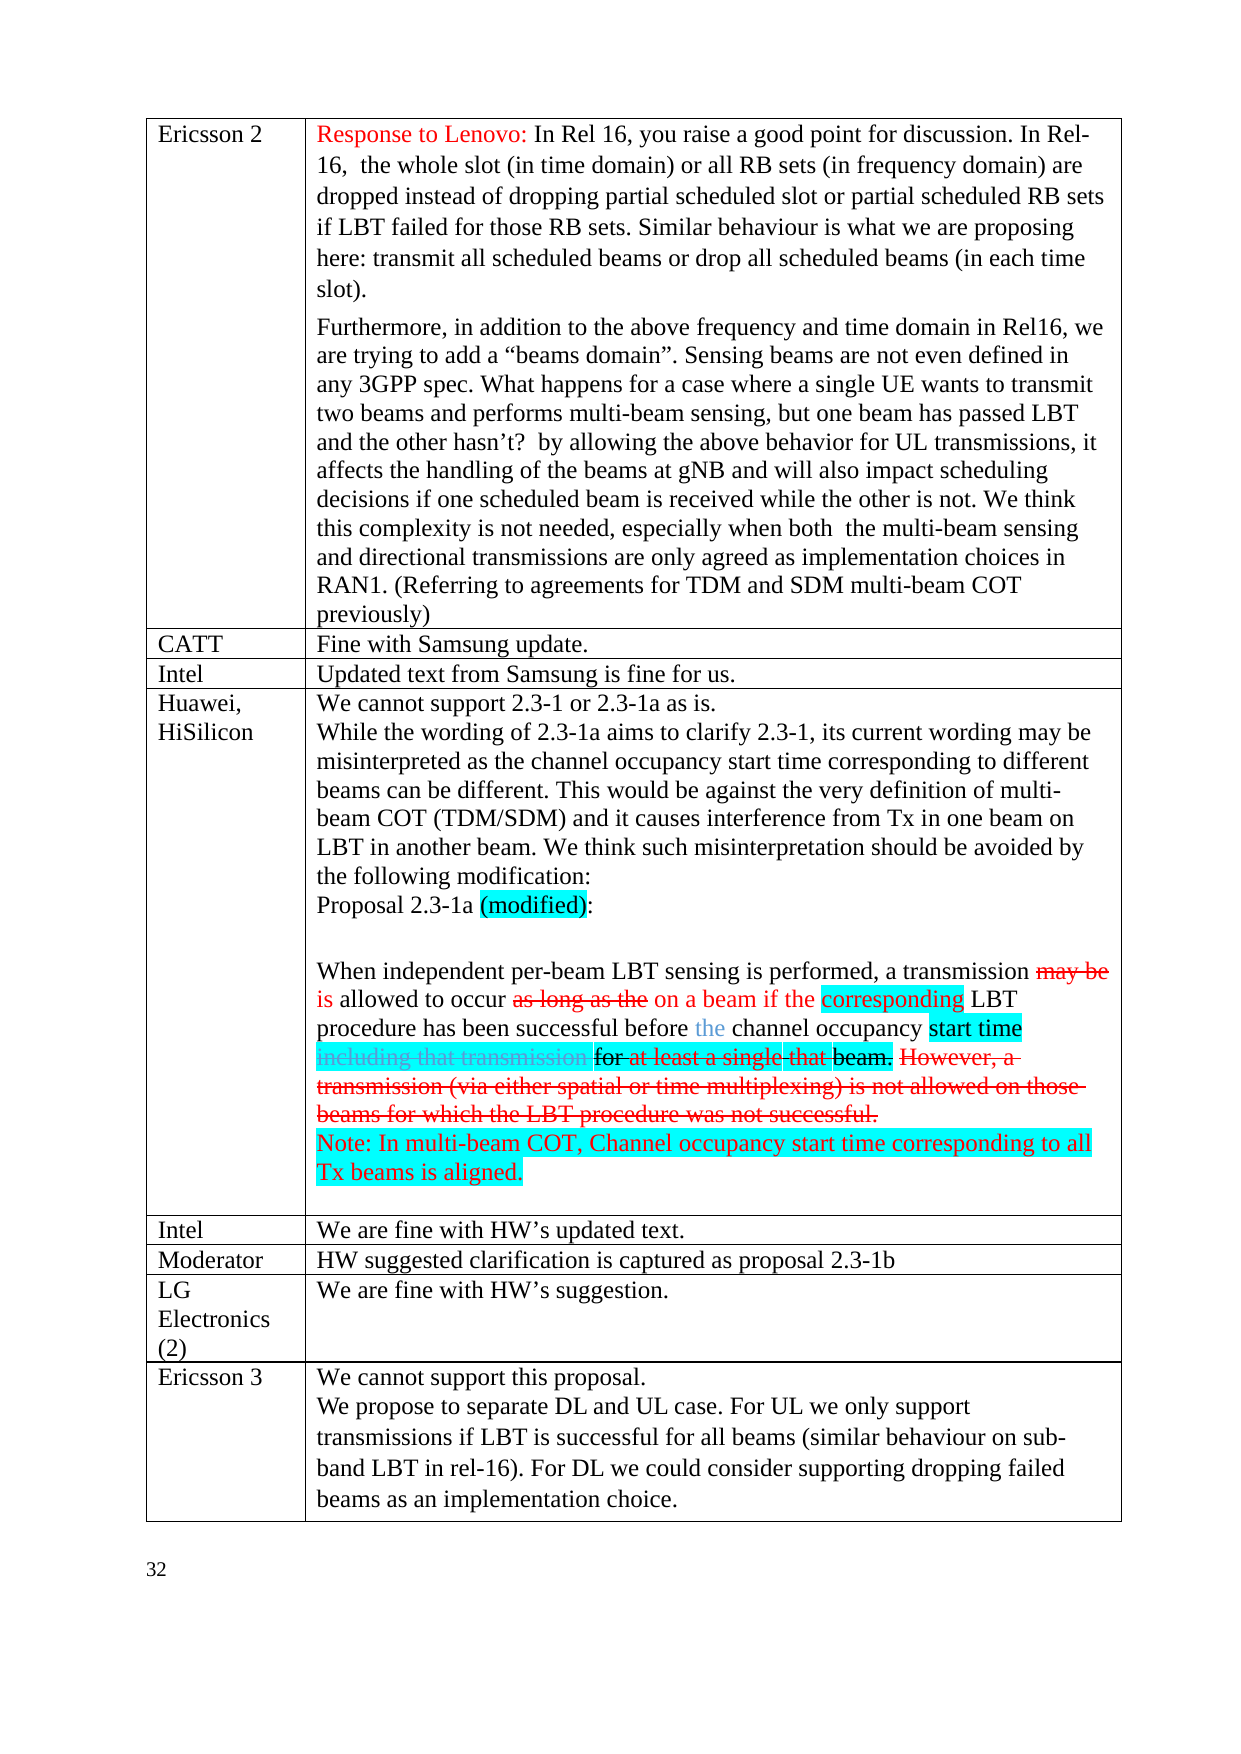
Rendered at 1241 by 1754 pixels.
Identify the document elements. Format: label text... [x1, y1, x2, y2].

table_cell Ericsson 2 [147, 119, 305, 628]
table_cell Ericsson 3 [147, 1363, 305, 1521]
table_cell Huawei, HiSilicon [147, 689, 305, 1214]
table_cell We are fine with HW’s suggestion. [306, 1275, 1121, 1361]
table_cell HW suggested clarification is captured as proposal 2.3-1b [306, 1245, 1121, 1274]
table_cell Moderator [147, 1245, 305, 1274]
table_cell Intel [147, 659, 305, 687]
table_cell We cannot support 2.3-1 or 2.3-1a as is. While the wording of 2.3-1a aims to clarify 2.3-1, its current wording may be misinterpreted as the channel occupancy start time corresponding to different beams can be different. This would be against the very definition of multi-beam COT (TDM/SDM) and it causes interference from Tx in one beam on LBT in another beam. We think such misinterpretation should be avoided by the following modification: Proposal 2.3-1a (modified): When independent per-beam LBT sensing is performed, a transmission may be is allowed to occur as long as the on a beam if the corresponding LBT procedure has been successful before the channel occupancy start time including that transmission for at least a single that beam. However, a transmission (via either spatial or time multiplexing) is not allowed on those beams for which the LBT procedure was not successful. Note: In multi-beam COT, Channel occupancy start time corresponding to all Tx beams is aligned. [306, 689, 1121, 1214]
table_cell Updated text from Samsung is fine for us. [306, 659, 1121, 687]
table_cell LG Electronics (2) [147, 1275, 305, 1361]
table_cell CATT [147, 629, 305, 658]
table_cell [306, 1363, 1121, 1521]
table_cell Intel [147, 1216, 305, 1244]
table_cell We are fine with HW’s updated text. [306, 1216, 1121, 1244]
table_cell Response to Lenovo: In Rel 16, you raise a good point for discussion. In Rel-16, the whole slot (in time domain) or all RB sets (in frequency domain) are dropped instead of dropping partial scheduled slot or partial scheduled RB sets if LBT failed for those RB sets. Similar behaviour is what we are proposing here: transmit all scheduled beams or drop all scheduled beams (in each time slot). Furthermore, in addition to the above frequency and time domain in Rel16, we are trying to add a “beams domain”. Sensing beams are not even defined in any 3GPP spec. What happens for a case where a single UE wants to transmit two beams and performs multi-beam sensing, but one beam has passed LBT and the other hasn’t? by allowing the above behavior for UL transmissions, it affects the handling of the beams at gNB and will also impact scheduling decisions if one scheduled beam is received while the other is not. We think this complexity is not needed, especially when both the multi-beam sensing and directional transmissions are only agreed as implementation choices in RAN1. (Referring to agreements for TDM and SDM multi-beam COT previously) [306, 119, 1121, 628]
table_cell Fine with Samsung update. [306, 629, 1121, 658]
